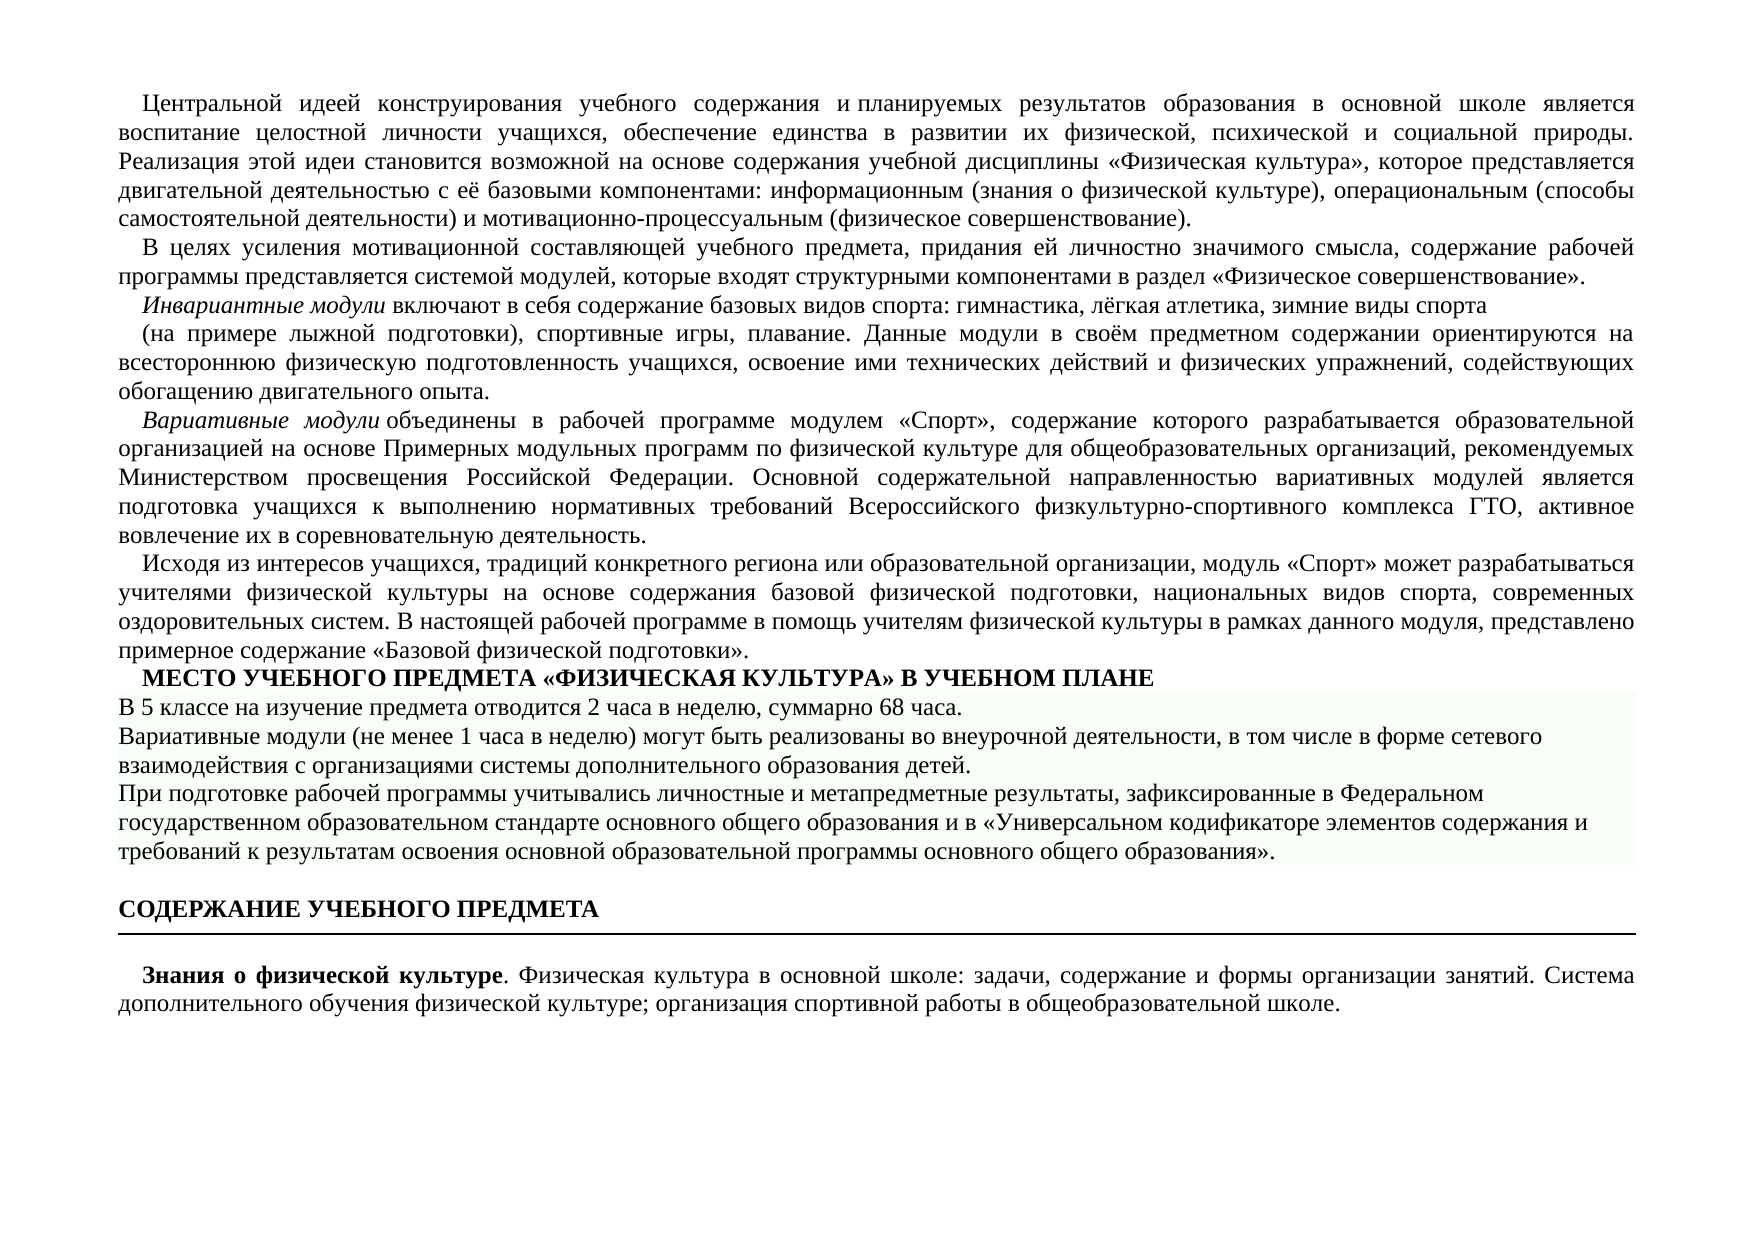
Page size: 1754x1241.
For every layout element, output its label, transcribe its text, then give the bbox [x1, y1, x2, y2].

text (на примере лыжной подготовки), спортивные игры, плавание. Данные модули в своём предметном содержании ориентируются на всестороннюю физическую подготовленность учащихся, освоение ими технических действий и физических упражнений, содействующих обогащению двигательного опыта. [118, 318, 1636, 405]
text Знания о физической культуре. Физическая культура в основной школе: задачи, содержание и формы организации занятий. Система дополнительного обучения физической культуре; организация спортивной работы в общеобразовательной школе. [118, 960, 1636, 1017]
text Исходя из интересов учащихся, традиций конкретного региона или образовательной организации, модуль «Спорт» может разрабатываться учителями физической культуры на основе содержания базовой физической подготовки, национальных видов спорта, современных оздоровительных систем. В настоящей рабочей программе в помощь учителям физической культуры в рамках данного модуля, представлено примерное содержание «Базовой физической подготовки». [118, 548, 1636, 663]
text Центральной идеей конструирования учебного содержания и планируемых результатов образования в основной школе является воспитание целостной личности учащихся, обеспечение единства в развитии их физической, психической и социальной природы. Реализация этой идеи становится возможной на основе содержания учебной дисциплины «Физическая культура», которое представляется двигательной деятельностью с её базовыми компонентами: информационным (знания о физической культуре), операциональным (способы самостоятельной деятельности) и мотивационно-процессуальным (физическое совершенствование). [118, 88, 1636, 232]
text Инвариантные модули включают в себя содержание базовых видов спорта: гимнастика, лёгкая атлетика, зимние виды спорта [118, 290, 1636, 318]
text МЕСТО УЧЕБНОГО ПРЕДМЕТА «ФИЗИЧЕСКАЯ КУЛЬТУРА» В УЧЕБНОМ ПЛАНЕ [118, 663, 1636, 692]
text Вариативные модули объединены в рабочей программе модулем «Спорт», содержание которого разрабатывается образовательной организацией на основе Примерных модульных программ по физической культуре для общеобразовательных организаций, рекомендуемых Министерством просвещения Российской Федерации. Основной содержательной направленностью вариативных модулей является подготовка учащихся к выполнению нормативных требований Всероссийского физкультурно-спортивного комплекса ГТО, активное вовлечение их в соревновательную деятельность. [118, 405, 1636, 548]
text В целях усиления мотивационной составляющей учебного предмета, придания ей личностно значимого смысла, содержание рабочей программы представляется системой модулей, которые входят структурными компонентами в раздел «Физическое совершенствование». [118, 232, 1636, 290]
text В 5 классе на изучение предмета отводится 2 часа в неделю, суммарно 68 часа. Вариативные модули (не менее 1 часа в неделю) могут быть реализованы во внеурочной деятельности, в том числе в форме сетевого взаимодействия с организациями системы дополнительного образования детей. При подготовке рабочей программы учитывались личностные и метапредметные результаты, зафиксированные в Федеральном государственном образовательном стандарте основного общего образования и в «Универсальном кодификаторе элементов содержания и требований к результатам освоения основной образовательной программы основного общего образования». [118, 692, 1636, 865]
text СОДЕРЖАНИЕ УЧЕБНОГО ПРЕДМЕТА [118, 894, 1636, 933]
